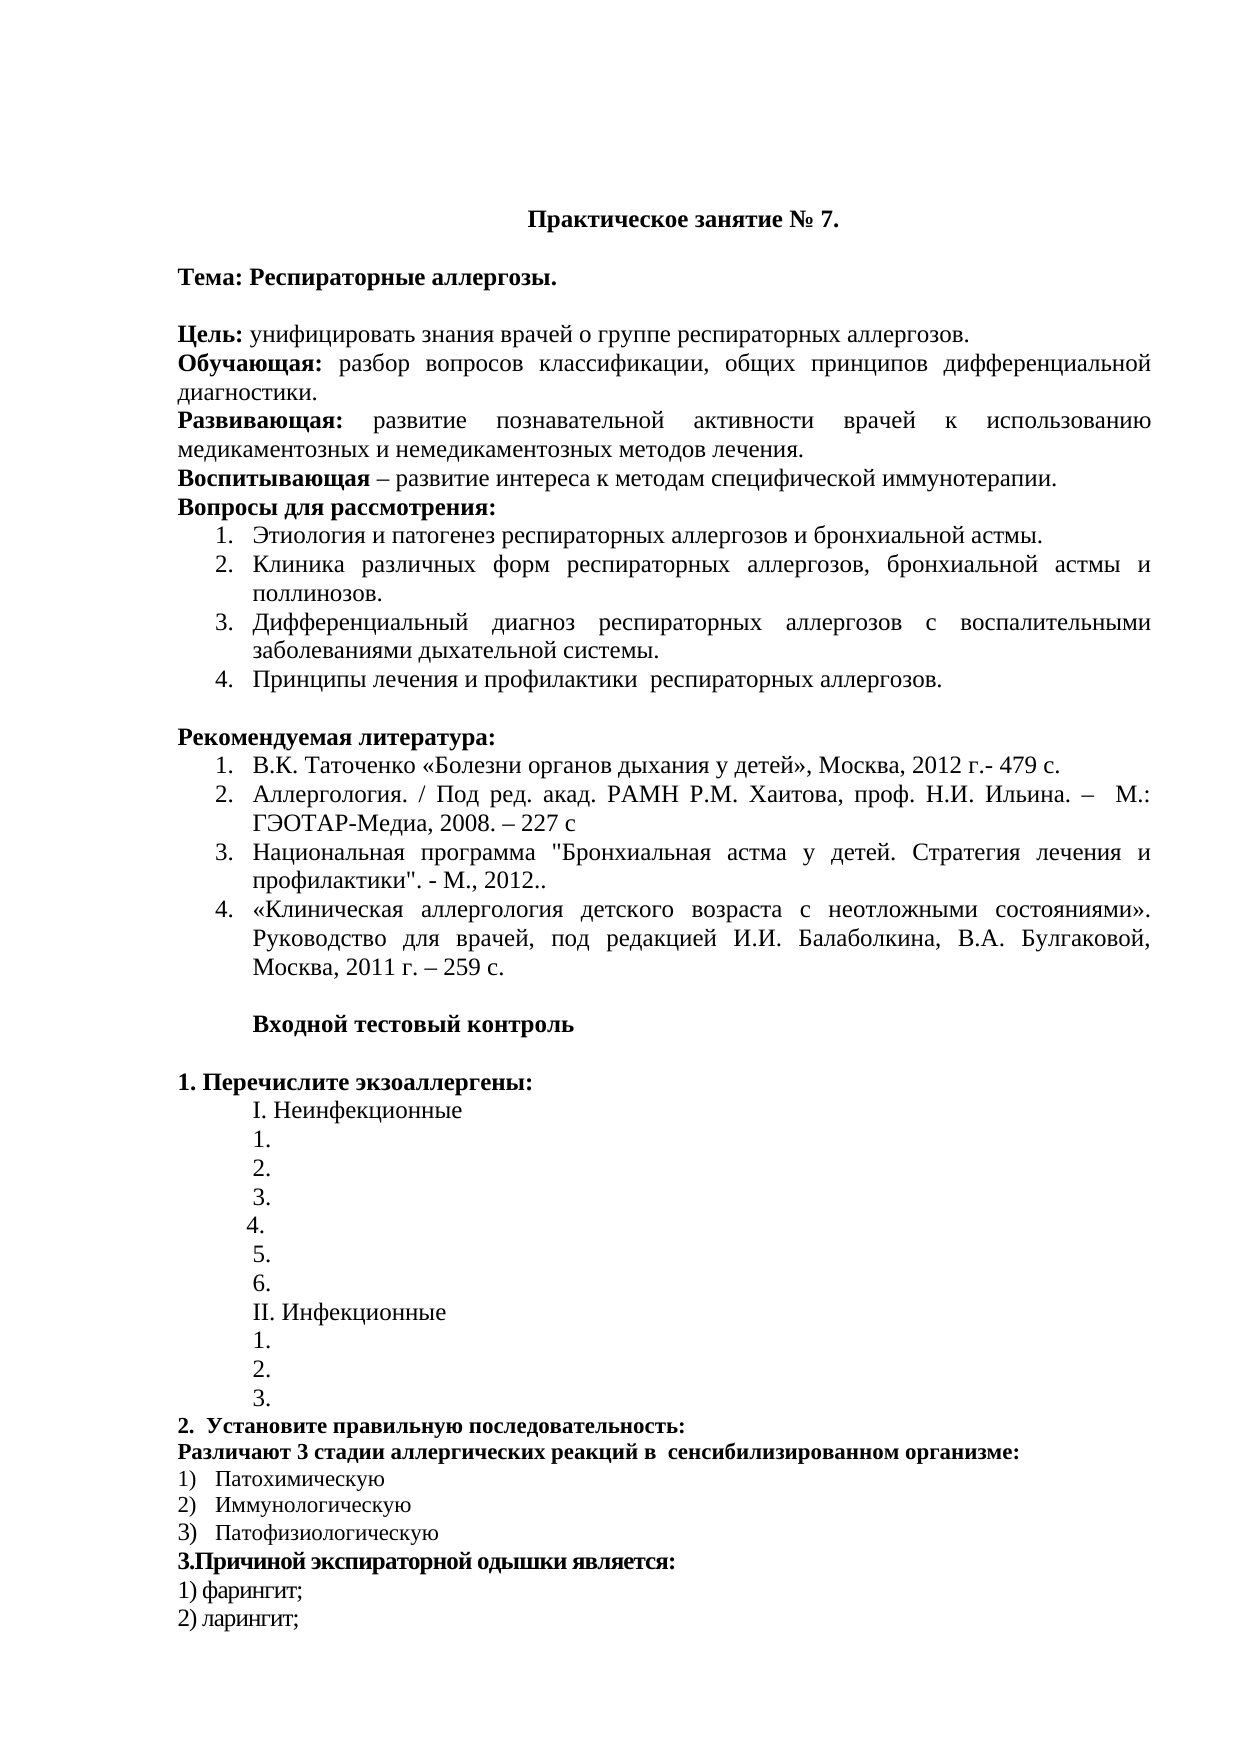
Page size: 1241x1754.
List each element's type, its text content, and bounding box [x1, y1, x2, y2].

list В.К. Таточенко «Болезни органов дыхания у детей», Москва, 2012 г.- 479 с. [215, 751, 1068, 779]
list Патофизиологическую [177, 1517, 1152, 1546]
text Вопросы для рассмотрения: [177, 492, 1152, 521]
list 2. [252, 1153, 1152, 1182]
text 3.Причиной экспираторной одышки является: [177, 1546, 1152, 1575]
list Практическое занятие № 7. [215, 204, 1152, 233]
list Входной тестовый контроль [252, 1009, 1152, 1038]
text Воспитывающая – развитие интереса к методам специфической иммунотерапии. [177, 463, 1152, 492]
list 1. [252, 1124, 1152, 1153]
list Дифференциальный диагноз респираторных аллергозов с воспалительными заболеваниями дыхательной системы. [215, 607, 1152, 664]
list 6. [252, 1268, 1152, 1297]
list Патохимическую [177, 1464, 1152, 1491]
text Развивающая: развитие познавательной активности врачей к использованию медикаментозных и немедикаментозных методов лечения. [177, 406, 1152, 463]
list 5. [252, 1239, 1152, 1268]
list «Клиническая аллергология детского возраста с неотложными состояниями». Руководство для врачей, под редакцией И.И. Балаболкина, В.А. Булгаковой, Москва, 2011 г. – 259 с. [215, 894, 1152, 981]
text 4. [177, 1211, 1152, 1239]
list Аллергология. / Под ред. акад. РАМН Р.М. Хаитова, проф. Н.И. Ильина. – М.: ГЭОТАР-Медиа, 2008. – 227 с [215, 779, 1152, 837]
list Национальная программа "Бронхиальная астма у детей. Стратегия лечения и профилактики". - М., 2012.. [215, 837, 1152, 894]
text Тема: Респираторные аллергозы. [177, 262, 1152, 291]
text 2) ларингит; [177, 1603, 1152, 1632]
text Цель: унифицировать знания врачей о группе респираторных аллергозов. [177, 319, 1152, 348]
list Этиология и патогенез респираторных аллергозов и бронхиальной астмы. [215, 521, 1152, 549]
list Принципы лечения и профилактики респираторных аллергозов. [215, 664, 1152, 693]
list 3. [252, 1383, 1152, 1412]
text Обучающая: разбор вопросов классификации, общих принципов дифференциальной диагностики. [177, 348, 1152, 406]
text 1) фарингит; [177, 1575, 1152, 1603]
list I. Неинфекционные [252, 1096, 1152, 1124]
list 2. [252, 1354, 1152, 1383]
text Различают 3 стадии аллергических реакций в сенсибилизированном организме: [177, 1438, 1152, 1464]
list II. Инфекционные [252, 1297, 1152, 1326]
list 1. [252, 1326, 1152, 1354]
list 3. [252, 1182, 1152, 1211]
text Рекомендуемая литература: [177, 722, 1152, 751]
list Клиника различных форм респираторных аллергозов, бронхиальной астмы и поллинозов. [215, 549, 1152, 607]
text 2. Установите правильную последовательность: [177, 1412, 1152, 1438]
list Иммунологическую [177, 1491, 1152, 1517]
list 1. Перечислите экзоаллергены: [177, 1067, 1152, 1096]
